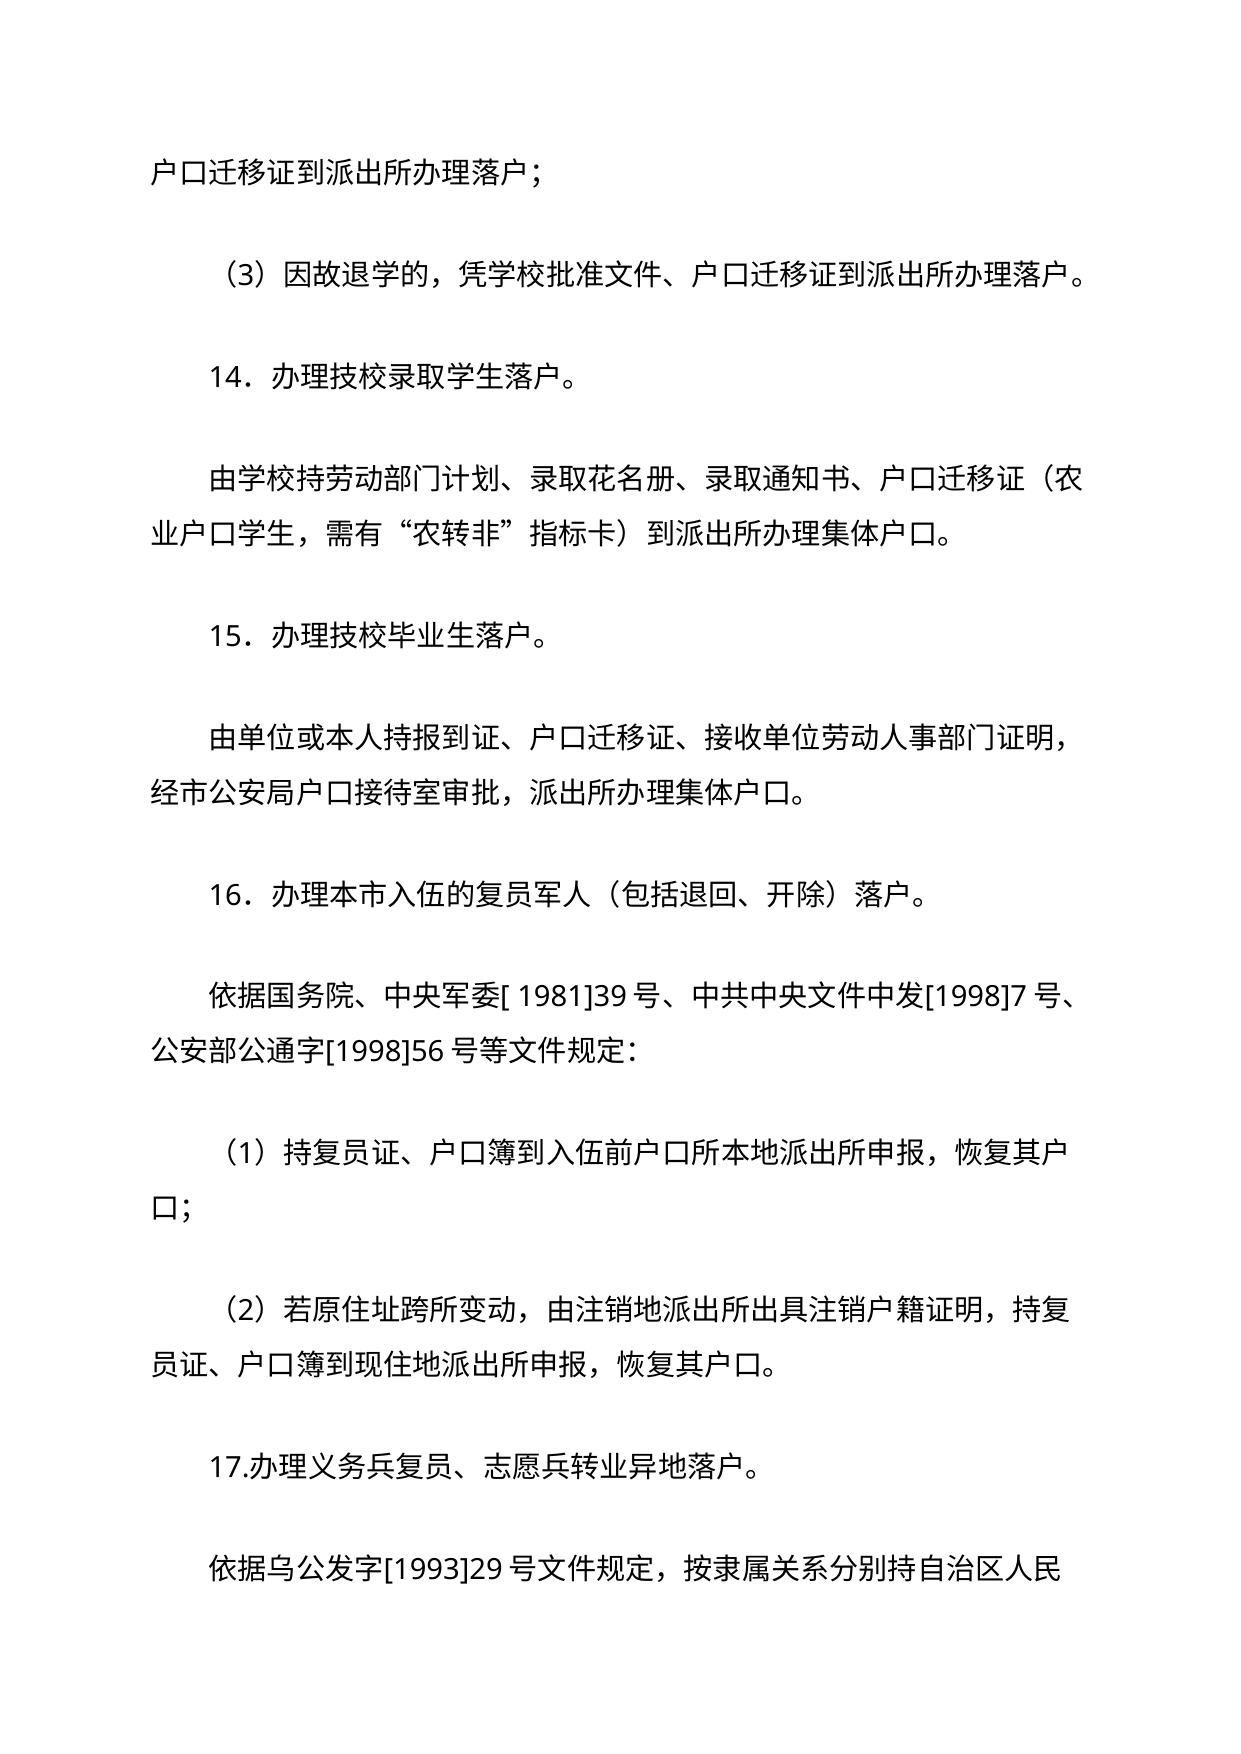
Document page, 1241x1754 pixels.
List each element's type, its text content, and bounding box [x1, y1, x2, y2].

text （2）若原住址跨所变动，由注销地派出所出具注销户籍证明，持复员证、户口簿到现住地派出所申报，恢复其户口。 [150, 1287, 1090, 1384]
text （1）持复员证、户口簿到入伍前户口所本地派出所申报，恢复其户口； [150, 1130, 1090, 1227]
text 16．办理本市入伍的复员军人（包括退回、开除）落户。 [150, 871, 1090, 913]
text （3）因故退学的，凭学校批准文件、户口迁移证到派出所办理落户。 [150, 252, 1090, 294]
text 由单位或本人持报到证、户口迁移证、接收单位劳动人事部门证明，经市公安局户口接待室审批，派出所办理集体户口。 [150, 714, 1090, 812]
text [150, 150, 1090, 192]
text 由学校持劳动部门计划、录取花名册、录取通知书、户口迁移证（农业户口学生，需有“农转非”指标卡）到派出所办理集体户口。 [150, 456, 1090, 553]
text 依据国务院、中央军委[ 1981]39号、中共中央文件中发[1998]7号、公安部公通字[1998]56号等文件规定： [150, 973, 1090, 1070]
text 17.办理义务兵复员、志愿兵转业异地落户。 [150, 1443, 1090, 1486]
text 15．办理技校毕业生落户。 [150, 612, 1090, 655]
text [150, 1546, 1090, 1588]
text 14．办理技校录取学生落户。 [150, 354, 1090, 396]
